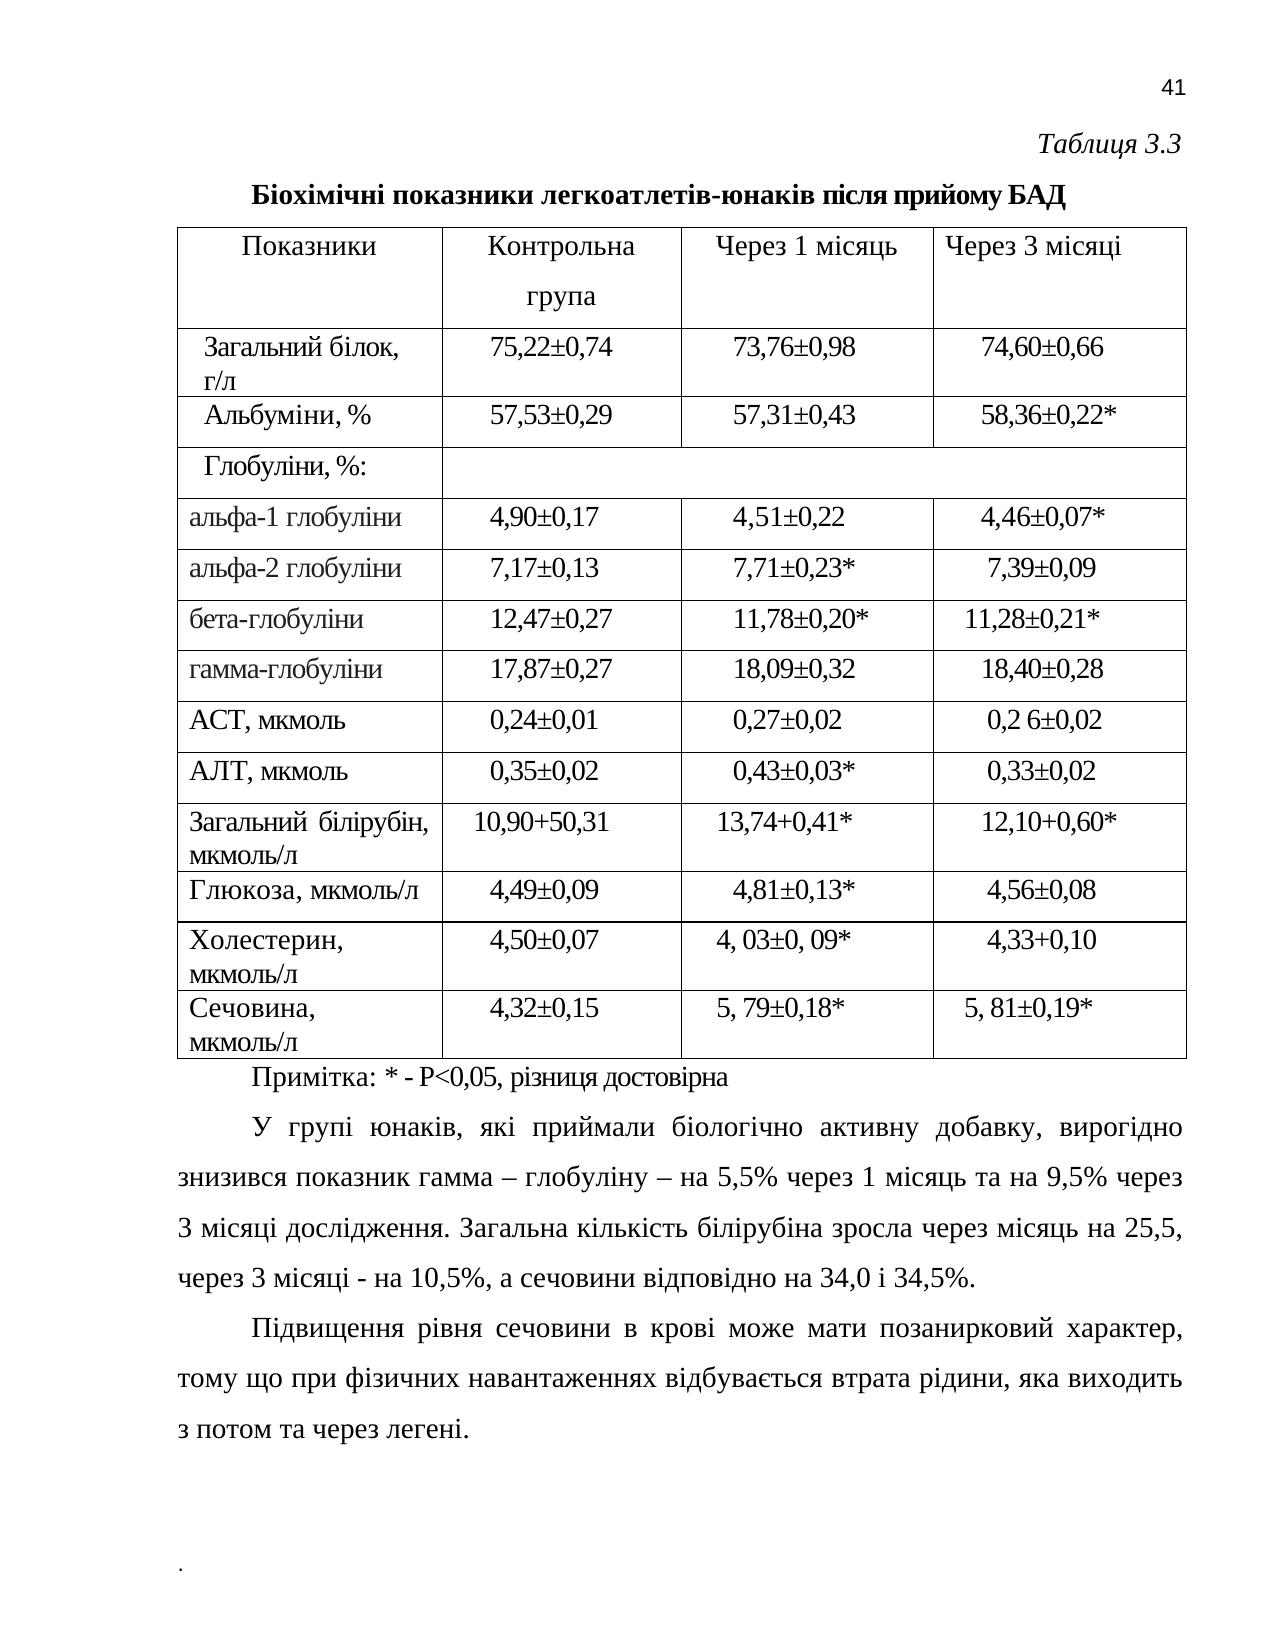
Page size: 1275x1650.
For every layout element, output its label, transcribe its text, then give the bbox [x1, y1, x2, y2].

table_cell Глюкоза, мкмоль/л [178, 872, 442, 921]
table_cell 0,2 6±0,02 [934, 702, 1186, 752]
table_cell 7,39±0,09 [934, 550, 1186, 600]
table_cell Сечовина, мкмоль/л [178, 991, 442, 1058]
table_cell альфа-2 глобуліни [178, 550, 442, 600]
table_cell 7,71±0,23* [682, 550, 933, 600]
table_cell 18,09±0,32 [682, 651, 933, 701]
table_cell 7,17±0,13 [443, 550, 681, 600]
table_cell ACT, мкмоль [178, 702, 442, 752]
table_cell Загальний білок, г/л [178, 329, 442, 396]
text Примітка: * - Р<0,05, різниця достовірна [177, 1059, 1184, 1092]
table_cell 4,32±0,15 [443, 991, 681, 1058]
table_cell 17,87±0,27 [443, 651, 681, 701]
table_header Через 3 місяці [934, 228, 1186, 328]
table_cell 4,90±0,17 [443, 499, 681, 549]
table_cell 4,49±0,09 [443, 872, 681, 921]
table_cell AЛT, мкмоль [178, 753, 442, 803]
table_cell гамма-глобуліни [178, 651, 442, 701]
table_header Через 1 місяць [682, 228, 933, 328]
table_cell 4,50±0,07 [443, 923, 681, 989]
table_cell Альбуміни, % [178, 397, 442, 447]
table_cell 4,81±0,13* [682, 872, 933, 921]
table_cell 5, 79±0,18* [682, 991, 933, 1058]
table_cell Глобуліни, %: [178, 448, 442, 498]
table_cell 74,60±0,66 [934, 329, 1186, 396]
text Підвищення рівня сечовини в крові може мати позанирковий характер, тому що при фізичних навантаженнях відбувається втрата рідини, яка виходить з потом та через легені. [177, 1310, 1184, 1444]
table_cell 57,53±0,29 [443, 397, 681, 447]
table_cell 4,46±0,07* [934, 499, 1186, 549]
text Біохімічні показники легкоатлетів-юнаків після прийому БАД [177, 177, 1184, 210]
table_cell 11,78±0,20* [682, 601, 933, 650]
table_cell 0,35±0,02 [443, 753, 681, 803]
table_cell 11,28±0,21* [934, 601, 1186, 650]
table_cell 73,76±0,98 [682, 329, 933, 396]
table_cell 4,56±0,08 [934, 872, 1186, 921]
table_cell 18,40±0,28 [934, 651, 1186, 701]
table_cell 0,24±0,01 [443, 702, 681, 752]
table_cell 0,43±0,03* [682, 753, 933, 803]
table_cell 4,33+0,10 [934, 923, 1186, 989]
table_cell Загальний білірубін, мкмоль/л [178, 804, 442, 871]
table_cell 0,33±0,02 [934, 753, 1186, 803]
table_cell 57,31±0,43 [682, 397, 933, 447]
table_cell 10,90+50,31 [443, 804, 681, 871]
table_cell 5, 81±0,19* [934, 991, 1186, 1058]
table_cell 75,22±0,74 [443, 329, 681, 396]
text У групі юнаків, які приймали біологічно активну добавку, вирогідно знизився показник гамма – глобуліну – на 5,5% через 1 місяць та на 9,5% через 3 місяці дослідження. Загальна кількість білірубіна зросла через місяць на 25,5, через 3 місяці - на 10,5%, а сечовини відповідно на 34,0 і 34,5%. [177, 1109, 1184, 1293]
table_header Контрольна група [443, 228, 681, 328]
table_cell альфа-1 глобуліни [178, 499, 442, 549]
table_header Показники [178, 228, 442, 328]
table_cell бета-глобуліни [178, 601, 442, 650]
text Таблиця 3.3 [177, 126, 1184, 160]
table_cell 0,27±0,02 [682, 702, 933, 752]
table_cell 58,36±0,22* [934, 397, 1186, 447]
table_cell 4,51±0,22 [682, 499, 933, 549]
table_cell 12,10+0,60* [934, 804, 1186, 871]
table_cell 12,47±0,27 [443, 601, 681, 650]
table_cell Холестерин, мкмоль/л [178, 923, 442, 989]
table_cell [443, 448, 1186, 498]
table_cell 13,74+0,41* [682, 804, 933, 871]
table_cell 4, 03±0, 09* [682, 923, 933, 989]
